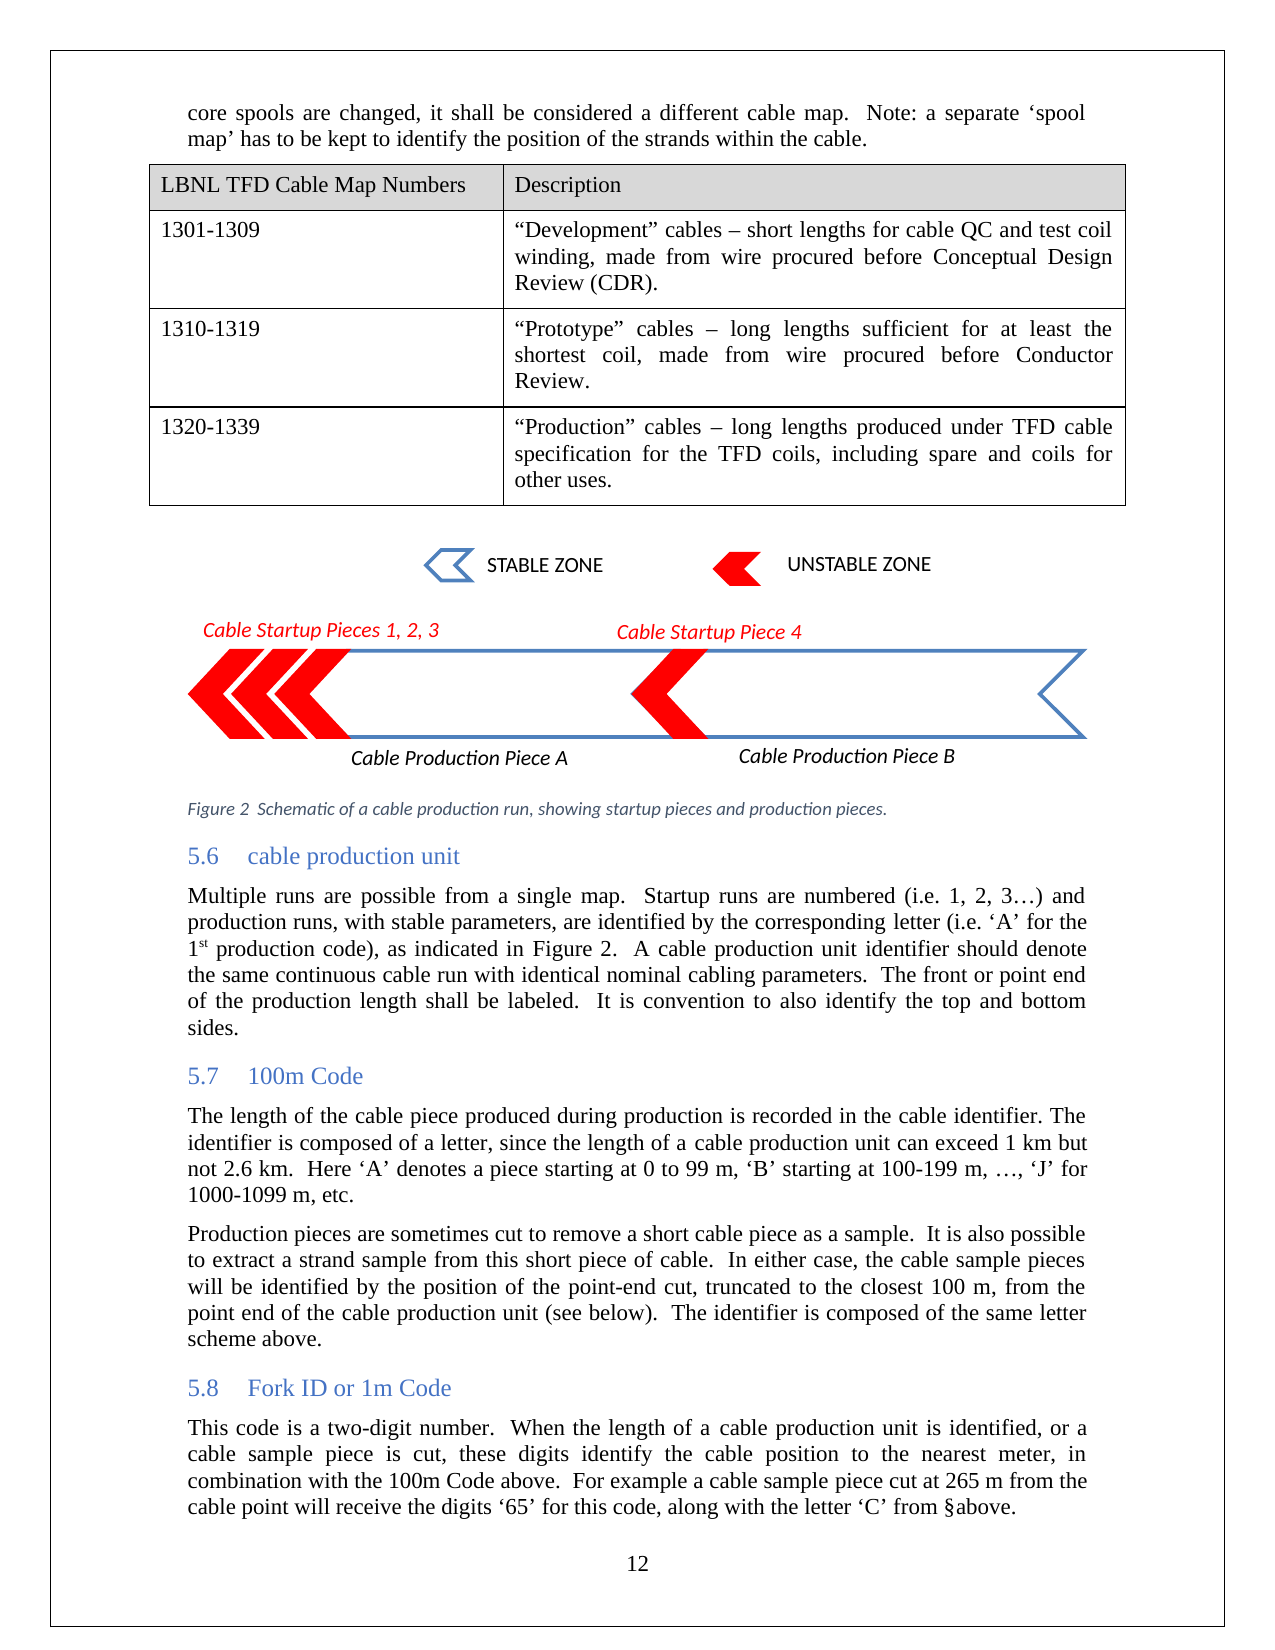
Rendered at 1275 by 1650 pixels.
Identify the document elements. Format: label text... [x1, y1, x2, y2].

table_cell “Prototype” cables – long lengths sufficient for at least the shortest coil, made from wire procured before Conductor Review. [504, 309, 1125, 406]
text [187, 99, 1087, 152]
text Multiple runs are possible from a single map. Startup runs are numbered (i.e. 1, 2, 3…) and production runs, with stable parameters, are identified by the corresponding letter (i.e. ‘A’ for the 1st production code), as indicated in Figure 2. A cable production unit identifier should denote the same continuous cable run with identical nominal cabling parameters. The front or point end of the production length shall be labeled. It is convention to also identify the top and bottom sides. [187, 882, 1087, 1040]
table_cell 1320-1339 [150, 408, 503, 505]
table_cell “Production” cables – long lengths produced under TFD cable specification for the TFD coils, including spare and coils for other uses. [504, 408, 1125, 505]
table_header LBNL TFD Cable Map Numbers [150, 165, 503, 210]
table_cell “Development” cables – short lengths for cable QC and test coil winding, made from wire procured before Conceptual Design Review (CDR). [504, 211, 1125, 308]
text The length of the cable piece produced during production is recorded in the cable identifier. The identifier is composed of a letter, since the length of a cable production unit can exceed 1 km but not 2.6 km. Here ‘A’ denotes a piece starting at 0 to 99 m, ‘B’ starting at 100-199 m, …, ‘J’ for 1000-1099 m, etc. [187, 1102, 1087, 1208]
subtitle 100m Code [187, 1061, 1087, 1090]
table_header Description [504, 165, 1125, 210]
text Figure 2 Schematic of a cable production run, showing startup pieces and production pieces. [187, 797, 1087, 820]
subtitle cable production unit [187, 841, 1087, 869]
table_cell 1301-1309 [150, 211, 503, 308]
table_cell 1310-1319 [150, 309, 503, 406]
text This code is a two-digit number. When the length of a cable production unit is identified, or a cable sample piece is cut, these digits identify the cable position to the nearest meter, in combination with the 100m Code above. For example a cable sample piece cut at 265 m from the cable point will receive the digits ‘65’ for this code, along with the letter ‘C’ from §6.7 above. [187, 1414, 1087, 1519]
text Production pieces are sometimes cut to remove a short cable piece as a sample. It is also possible to extract a strand sample from this short piece of cable. In either case, the cable sample pieces will be identified by the position of the point-end cut, truncated to the closest 100 m, from the point end of the cable production unit (see 6.8 below). The identifier is composed of the same letter scheme above. [187, 1220, 1087, 1352]
subtitle Fork ID or 1m Code [187, 1373, 1087, 1401]
